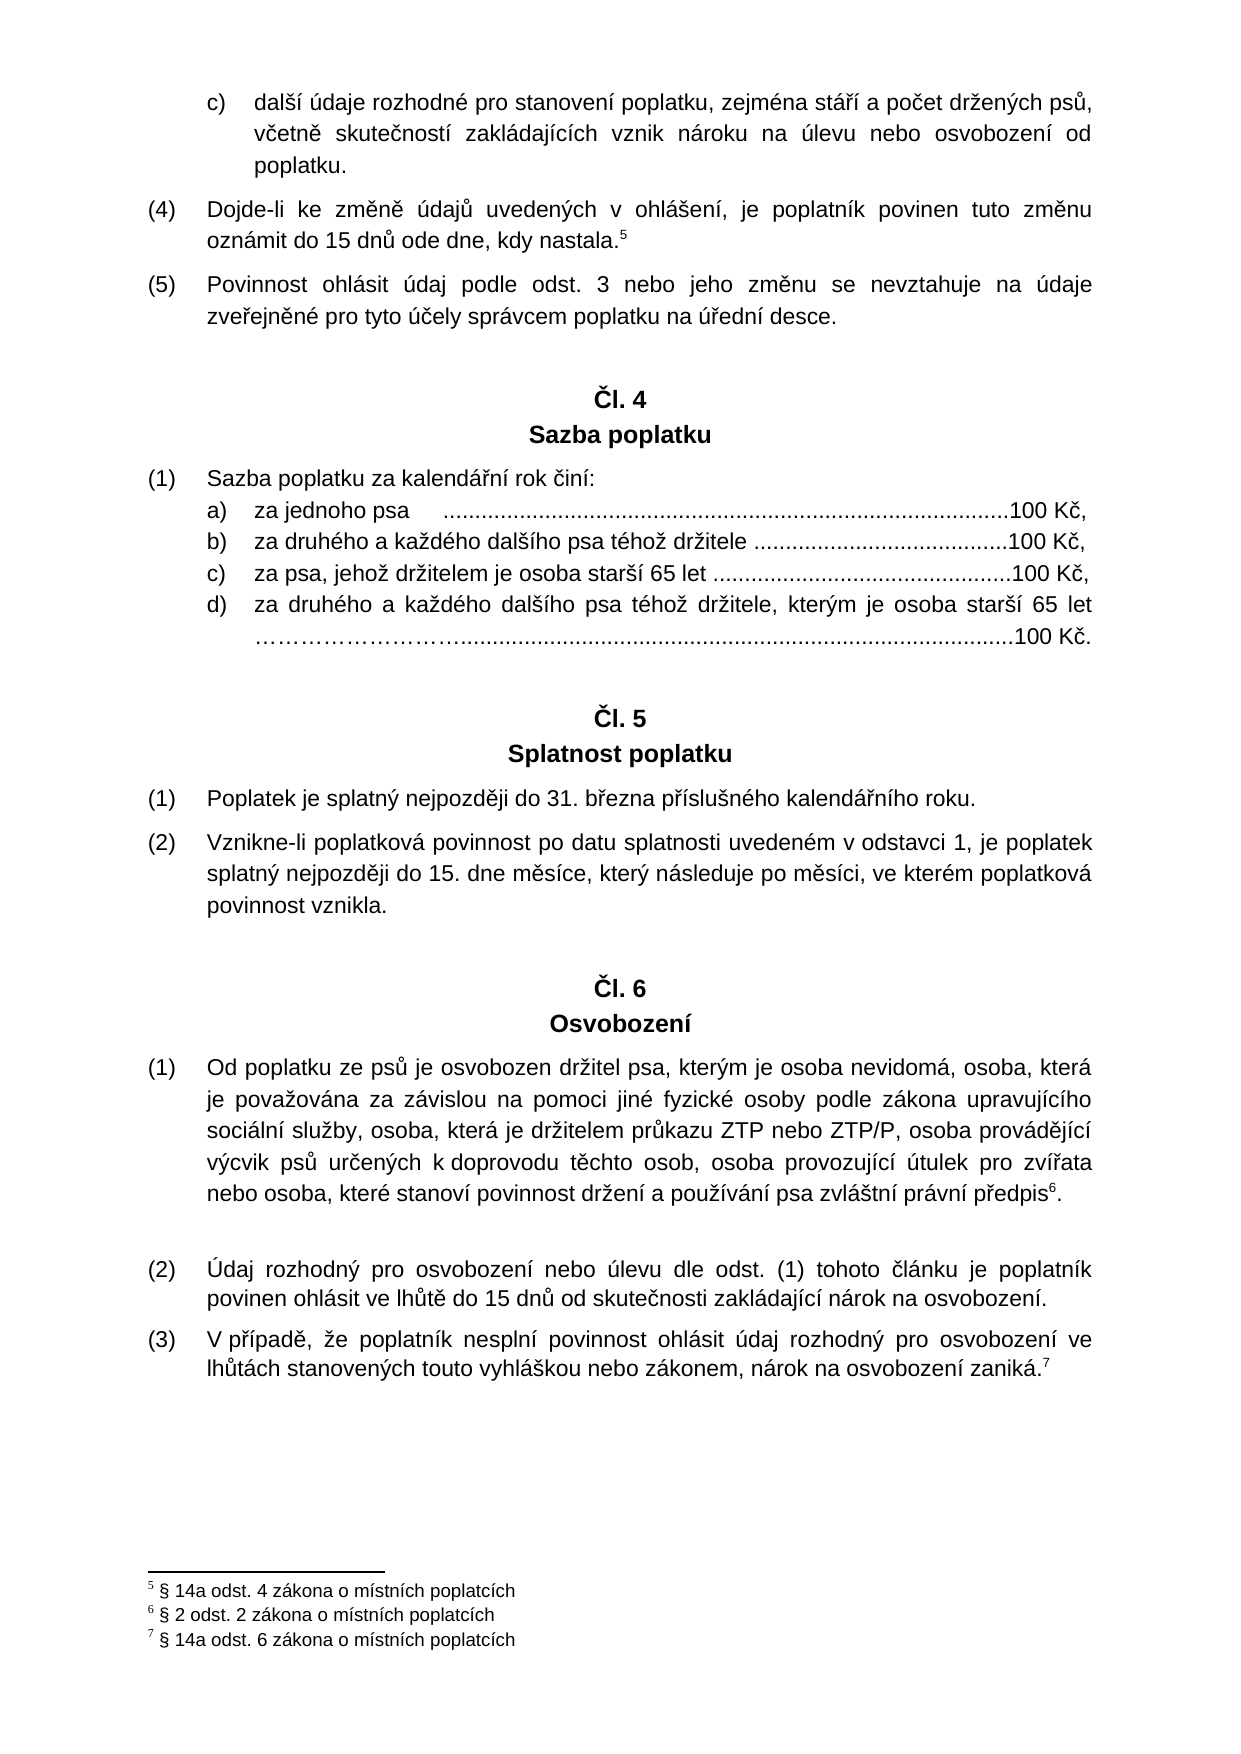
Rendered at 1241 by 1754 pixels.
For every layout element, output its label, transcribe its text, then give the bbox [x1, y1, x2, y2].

list Povinnost ohlásit údaj podle odst. 3 nebo jeho změnu se nevztahuje na údaje zveřejněné pro tyto účely správcem poplatku na úřední desce. [148, 271, 1093, 329]
list Od poplatku ze psů je osvobozen držitel psa, kterým je osoba nevidomá, osoba, která je považována za závislou na pomoci jiné fyzické osoby podle zákona upravujícího sociální služby, osoba, která je držitelem průkazu ZTP nebo ZTP/P, osoba provádějící výcvik psů určených k doprovodu těchto osob, osoba provozující útulek pro zvířata nebo osoba, které stanoví povinnost držení a používání psa zvláštní právní předpis. [148, 1054, 1093, 1207]
list za jednoho psa .........................................................................................100 Kč, [207, 497, 1093, 523]
list za psa, jehož držitelem je osoba starší 65 let ...............................................100 Kč, [207, 560, 1093, 586]
text Čl. 6 [148, 973, 1093, 1002]
list Vznikne-li poplatková povinnost po datu splatnosti uvedeném v odstavci 1, je poplatek splatný nejpozději do 15. dne měsíce, který následuje po měsíci, ve kterém poplatková povinnost vznikla. [148, 829, 1093, 918]
list V případě, že poplatník nesplní povinnost ohlásit údaj rozhodný pro osvobození ve lhůtách stanovených touto vyhláškou nebo zákonem, nárok na osvobození zaniká. [148, 1326, 1093, 1382]
list Poplatek je splatný nejpozději do 31. března příslušného kalendářního roku. [148, 785, 1093, 811]
list Údaj rozhodný pro osvobození nebo úlevu dle odst. (1) tohoto článku je poplatník povinen ohlásit ve lhůtě do 15 dnů od skutečnosti zakládající nárok na osvobození. [148, 1256, 1093, 1311]
list za druhého a každého dalšího psa téhož držitele ........................................100 Kč, [207, 528, 1093, 554]
list další údaje rozhodné pro stanovení poplatku, zejména stáří a počet držených psů, včetně skutečností zakládajících vznik nároku na úlevu nebo osvobození od poplatku. [207, 89, 1093, 178]
text Osvobození [148, 1008, 1093, 1037]
text Sazba poplatku [148, 419, 1093, 448]
list za druhého a každého dalšího psa téhož držitele, kterým je osoba starší 65 let ……………………….......................................................................................100 Kč. [207, 591, 1093, 649]
text Čl. 5 [148, 704, 1093, 733]
text Čl. 4 [148, 384, 1093, 413]
text Splatnost poplatku [148, 739, 1093, 768]
list Dojde-li ke změně údajů uvedených v ohlášení, je poplatník povinen tuto změnu oznámit do 15 dnů ode dne, kdy nastala. [148, 196, 1093, 254]
list Sazba poplatku za kalendářní rok činí: [148, 465, 1093, 491]
